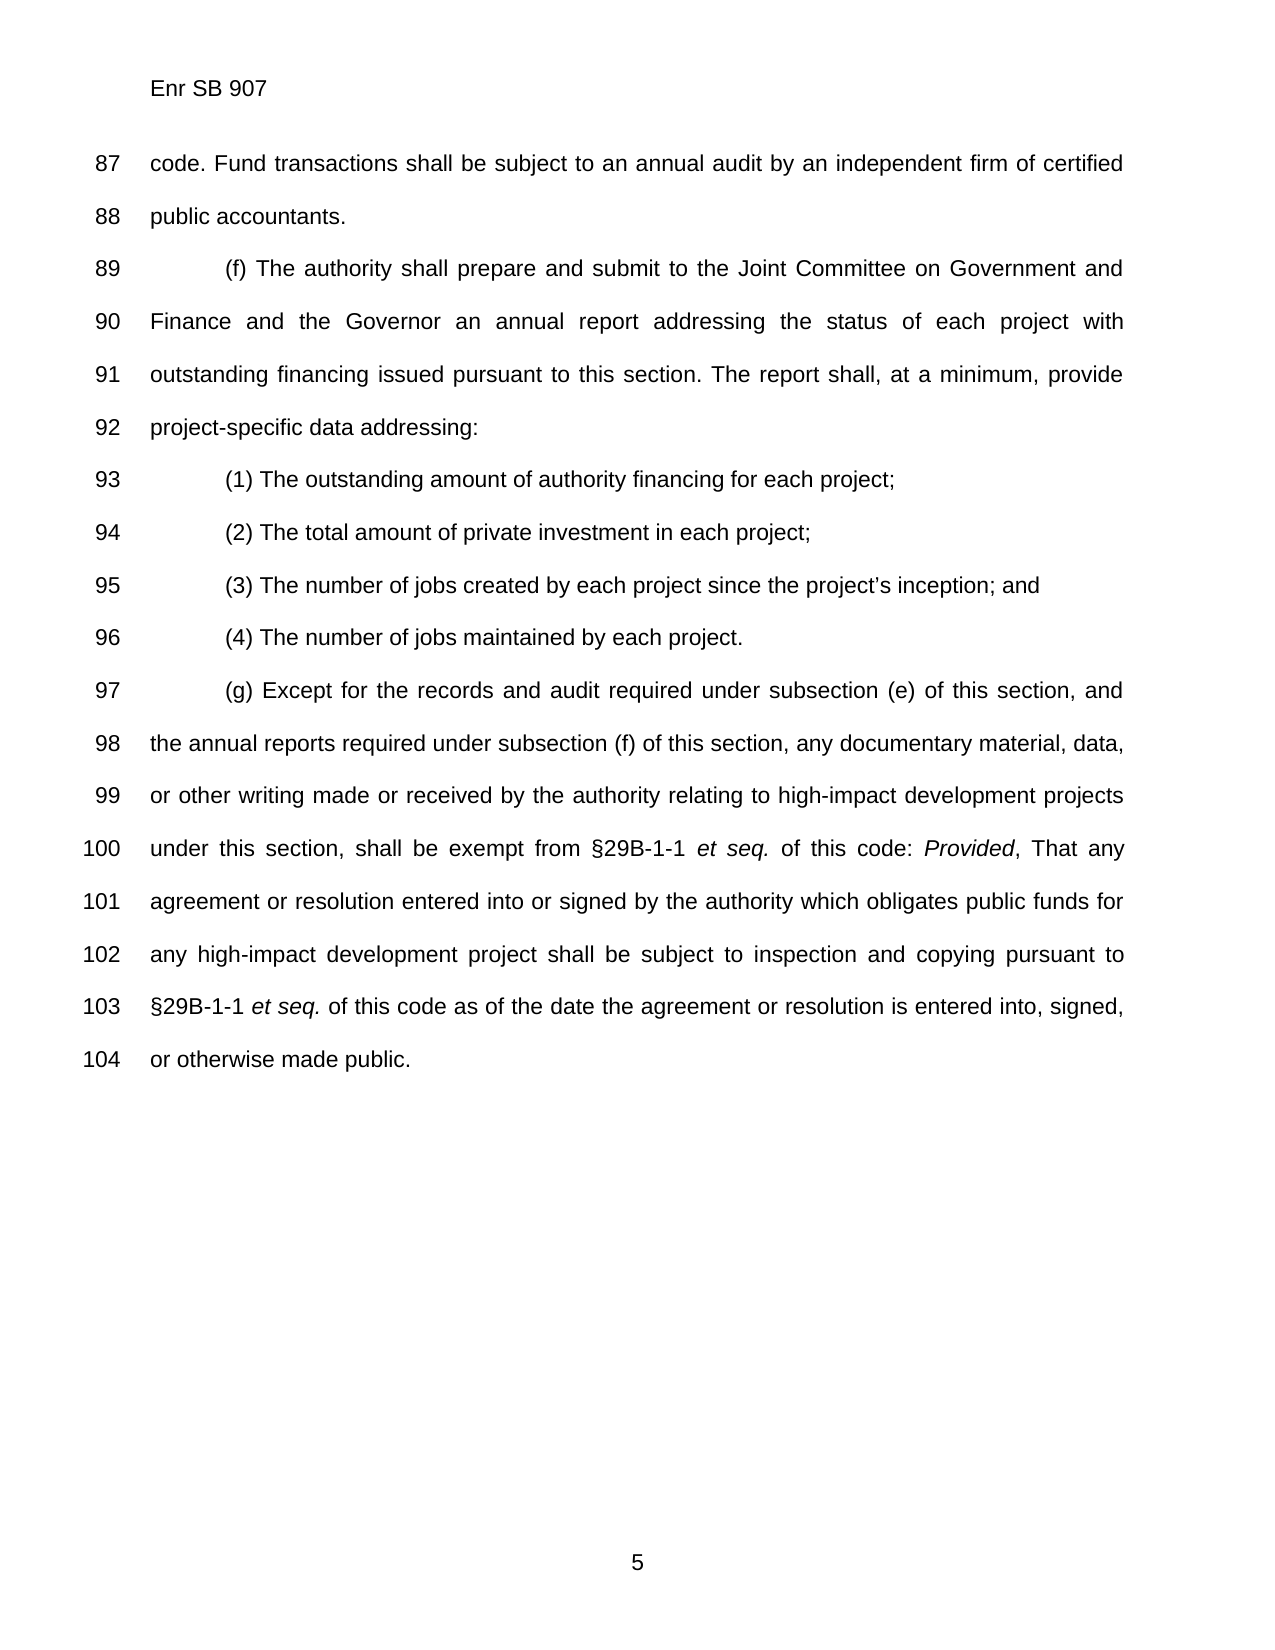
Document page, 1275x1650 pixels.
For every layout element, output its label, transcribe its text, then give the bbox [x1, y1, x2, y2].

text (3) The number of jobs created by each project since the project’s inception; and [150, 572, 1125, 598]
text (2) The total amount of private investment in each project; [150, 519, 1125, 545]
text (f) The authority shall prepare and submit to the Joint Committee on Government and Finance and the Governor an annual report addressing the status of each project with outstanding financing issued pursuant to this section. The report shall, at a minimum, provide project-specific data addressing: [150, 255, 1125, 440]
text (4) The number of jobs maintained by each project. [150, 624, 1125, 651]
text (1) The outstanding amount of authority financing for each project; [150, 466, 1125, 493]
text (g) Except for the records and audit required under subsection (e) of this section, and the annual reports required under subsection (f) of this section, any documentary material, data, or other writing made or received by the authority relating to high-impact development projects under this section, shall be exempt from §29B-1-1 et seq. of this code: Provided, That any agreement or resolution entered into or signed by the authority which obligates public funds for any high-impact development project shall be subject to inspection and copying pursuant to §29B-1-1 et seq. of this code as of the date the agreement or resolution is entered into, signed, or otherwise made public. [150, 677, 1125, 1072]
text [150, 150, 1125, 229]
